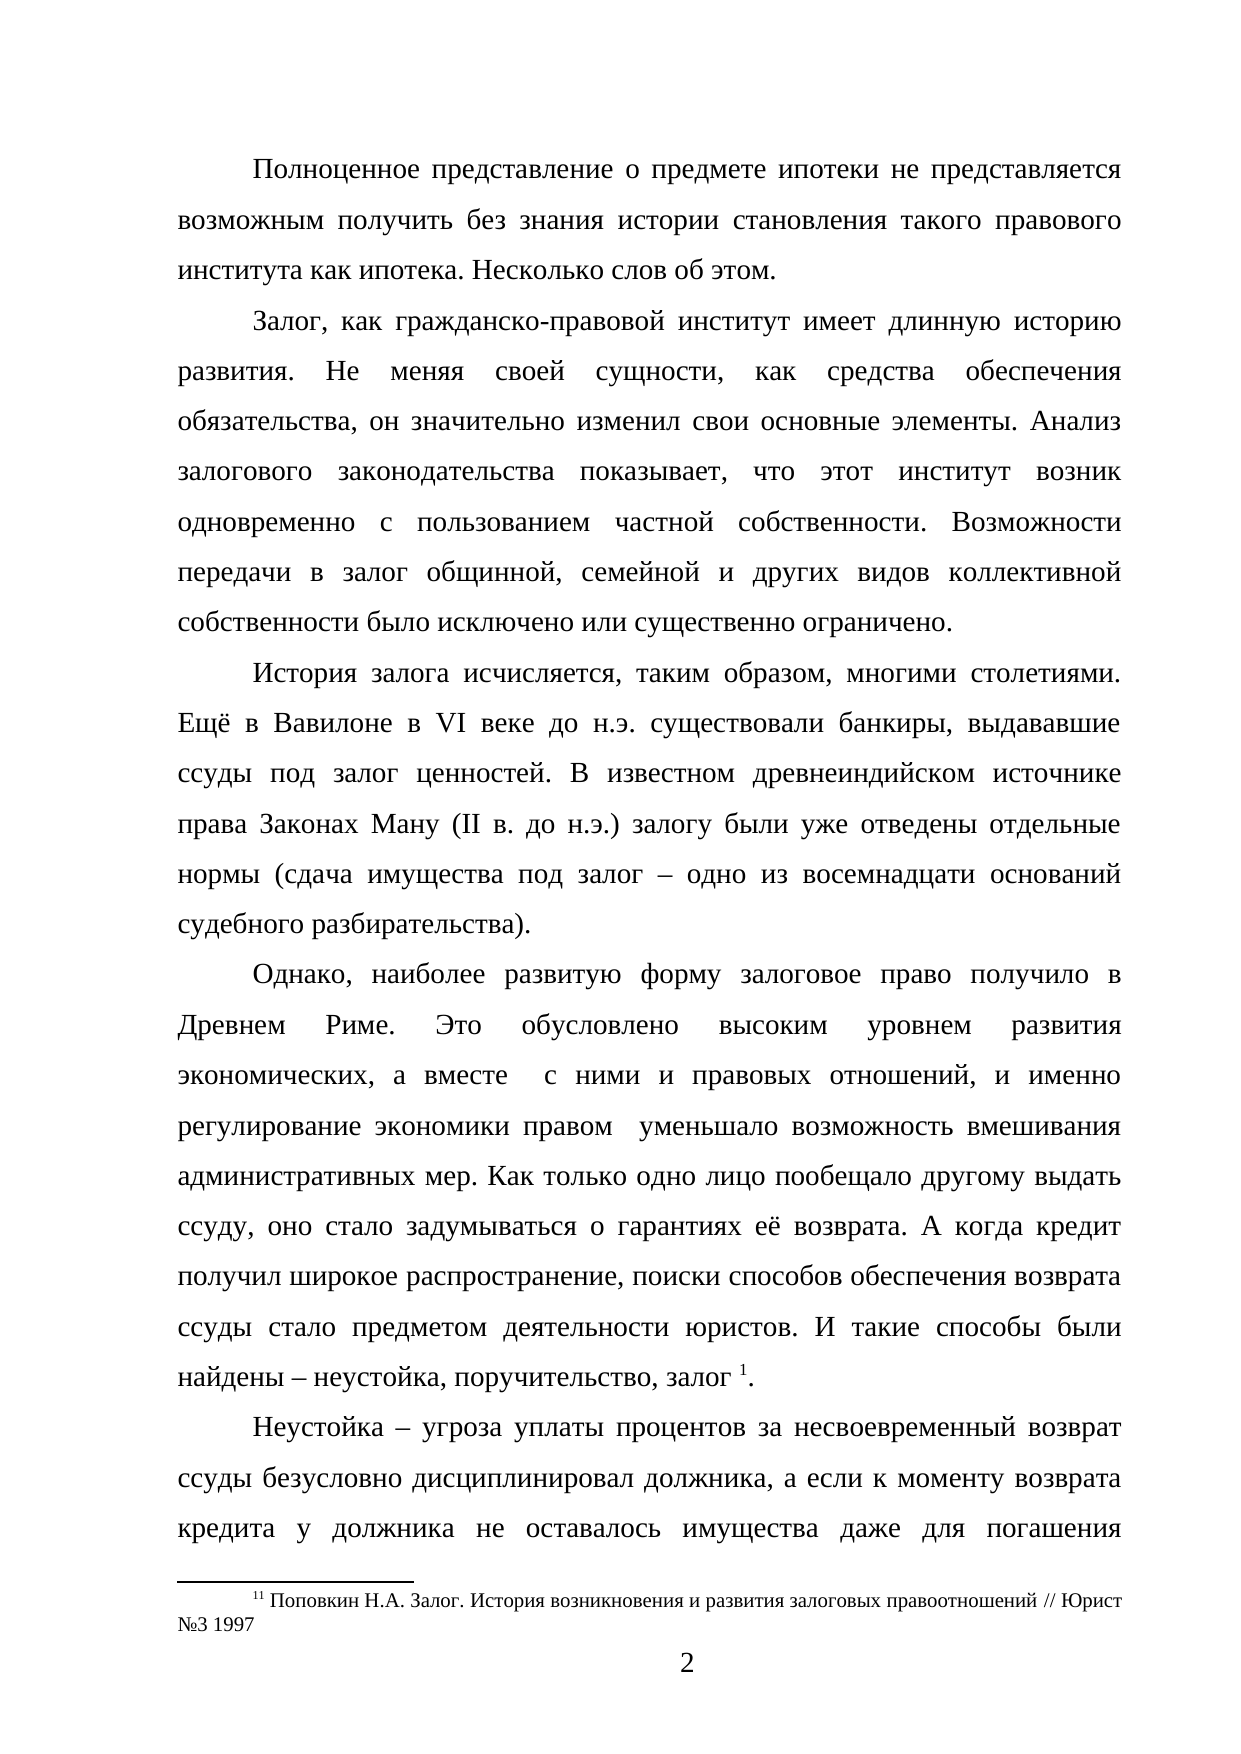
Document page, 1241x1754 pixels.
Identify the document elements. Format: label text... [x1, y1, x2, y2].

text История залога исчисляется, таким образом, многими столетиями. Ещё в Вавилоне в VI веке до н.э. существовали банкиры, выдававшие ссуды под залог ценностей. В известном древнеиндийском источнике права Законах Ману (II в. до н.э.) залогу были уже отведены отдельные нормы (сдача имущества под залог – одно из восемнадцати оснований судебного разбирательства). [177, 655, 1122, 940]
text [177, 1409, 1122, 1544]
text Однако, наиболее развитую форму залоговое право получило в Древнем Риме. Это обусловлено высоким уровнем развития экономических, а вместе с ними и правовых отношений, и именно регулирование экономики правом уменьшало возможность вмешивания административных мер. Как только одно лицо пообещало другому выдать ссуду, оно стало задумываться о гарантиях её возврата. А когда кредит получил широкое распространение, поиски способов обеспечения возврата ссуды стало предметом деятельности юристов. И такие способы были найдены – неустойка, поручительство, залог 1. [177, 957, 1122, 1393]
text Залог, как гражданско-правовой институт имеет длинную историю развития. Не меняя своей сущности, как средства обеспечения обязательства, он значительно изменил свои основные элементы. Анализ залогового законодательства показывает, что этот институт возник одновременно с пользованием частной собственности. Возможности передачи в залог общинной, семейной и других видов коллективной собственности было исключено или существенно ограничено. [177, 303, 1122, 638]
text Полноценное представление о предмете ипотеки не представляется возможным получить без знания истории становления такого правового института как ипотека. Несколько слов об этом. [177, 152, 1122, 286]
